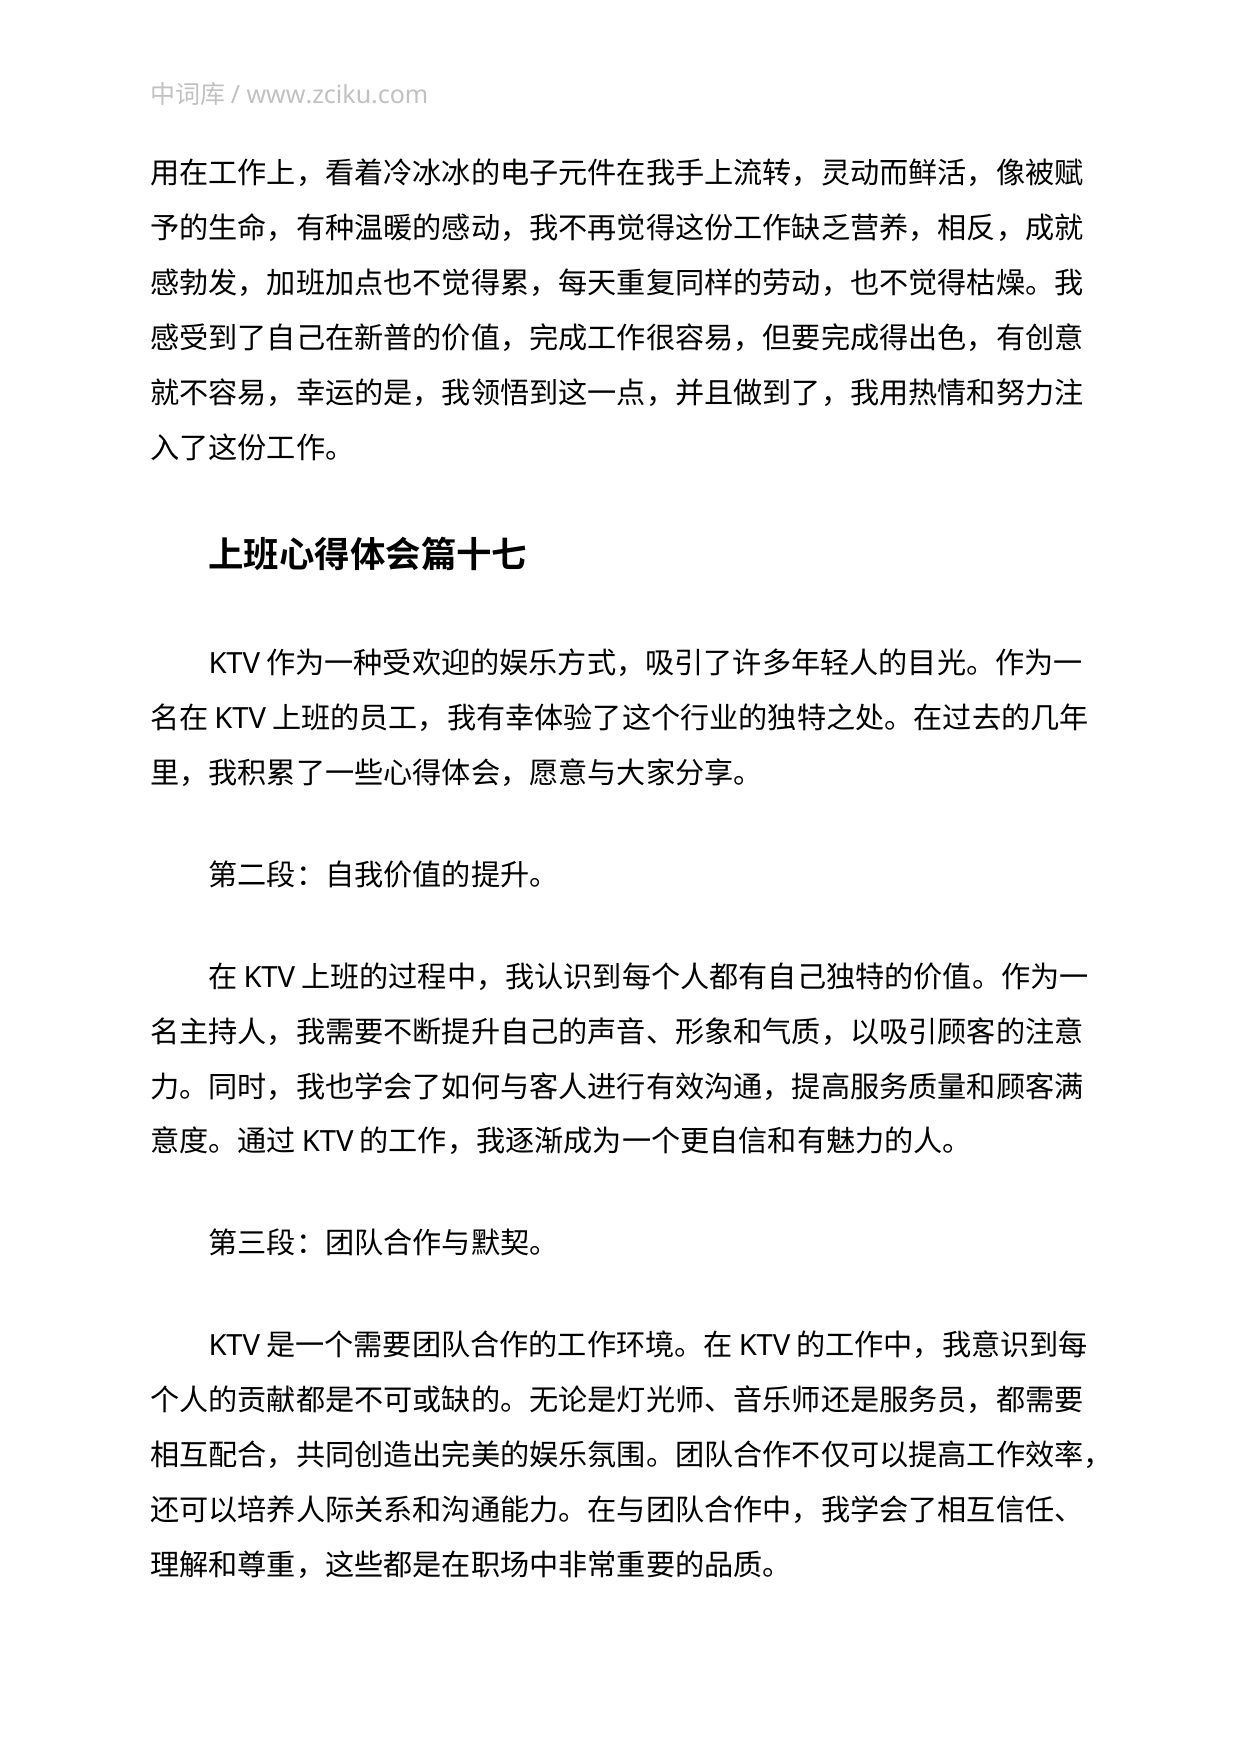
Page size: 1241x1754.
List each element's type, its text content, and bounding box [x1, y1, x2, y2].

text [150, 150, 1090, 467]
text 第二段：自我价值的提升。 [150, 851, 1090, 894]
text KTV作为一种受欢迎的娱乐方式，吸引了许多年轻人的目光。作为一名在KTV上班的员工，我有幸体验了这个行业的独特之处。在过去的几年里，我积累了一些心得体会，愿意与大家分享。 [150, 640, 1090, 792]
text 上班心得体会篇十七 [150, 526, 1090, 577]
text 在KTV上班的过程中，我认识到每个人都有自己独特的价值。作为一名主持人，我需要不断提升自己的声音、形象和气质，以吸引顾客的注意力。同时，我也学会了如何与客人进行有效沟通，提高服务质量和顾客满意度。通过KTV的工作，我逐渐成为一个更自信和有魅力的人。 [150, 953, 1090, 1160]
text 第三段：团队合作与默契。 [150, 1220, 1090, 1262]
text KTV是一个需要团队合作的工作环境。在KTV的工作中，我意识到每个人的贡献都是不可或缺的。无论是灯光师、音乐师还是服务员，都需要相互配合，共同创造出完美的娱乐氛围。团队合作不仅可以提高工作效率，还可以培养人际关系和沟通能力。在与团队合作中，我学会了相互信任、理解和尊重，这些都是在职场中非常重要的品质。 [150, 1322, 1090, 1584]
